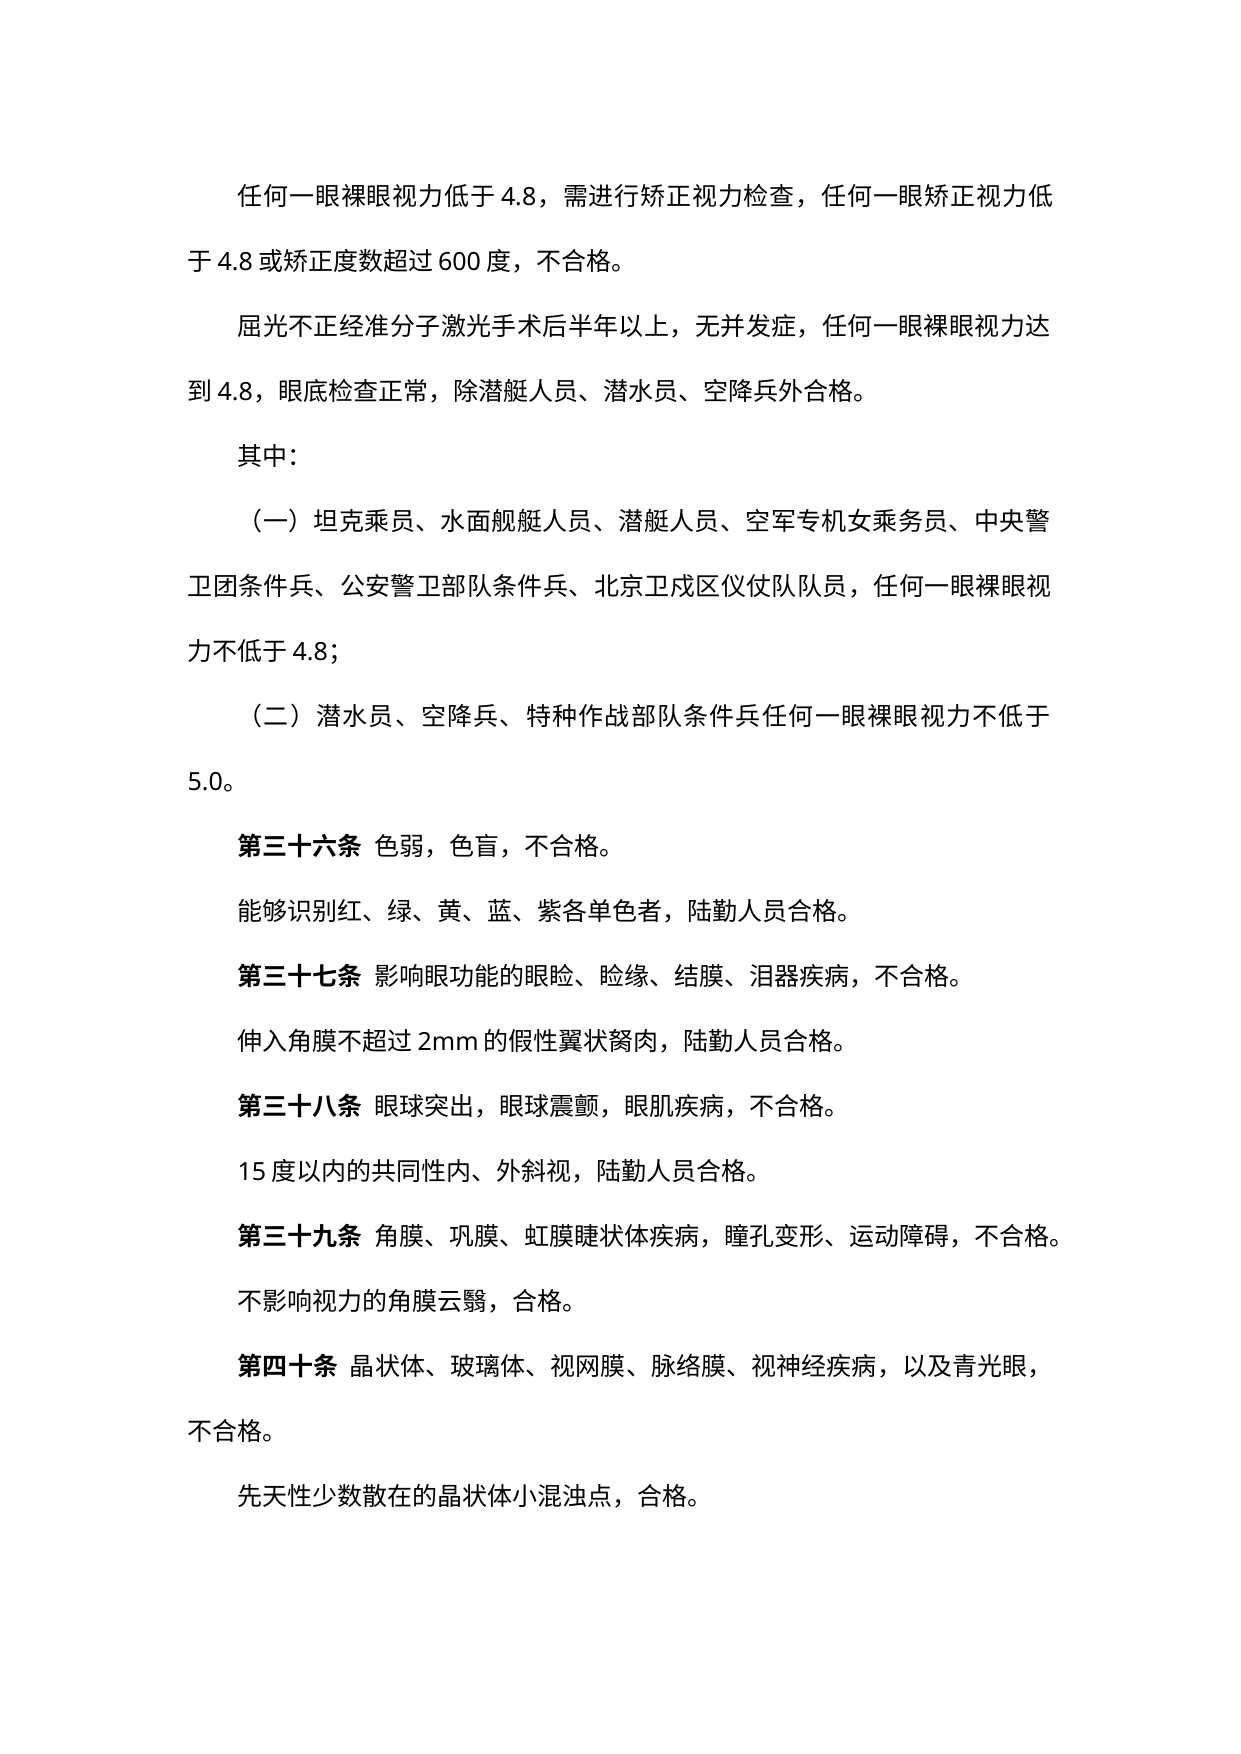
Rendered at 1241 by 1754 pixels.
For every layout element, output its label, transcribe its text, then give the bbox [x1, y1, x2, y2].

text （一）坦克乘员、水面舰艇人员、潜艇人员、空军专机女乘务员、中央警卫团条件兵、公安警卫部队条件兵、北京卫戍区仪仗队队员，任何一眼裸眼视力不低于4.8； [187, 487, 1053, 682]
text 能够识别红、绿、黄、蓝、紫各单色者，陆勤人员合格。 [187, 877, 1053, 942]
text 伸入角膜不超过的假性翼状胬肉，陆勤人员合格。 [187, 1007, 1053, 1072]
text 15度以内的共同性内、外斜视，陆勤人员合格。 [187, 1137, 1053, 1202]
text 不影响视力的角膜云翳，合格。 [187, 1267, 1053, 1332]
text 屈光不正经准分子激光手术后半年以上，无并发症，任何一眼裸眼视力达到4.8，眼底检查正常，除潜艇人员、潜水员、空降兵外合格。 [187, 292, 1053, 422]
text 任何一眼裸眼视力低于4.8，需进行矫正视力检查，任何一眼矫正视力低于4.8或矫正度数超过600度，不合格。 [187, 162, 1053, 292]
text 其中： [187, 422, 1053, 487]
text 第三十八条 眼球突出，眼球震颤，眼肌疾病，不合格。 [187, 1072, 1053, 1137]
text （二）潜水员、空降兵、特种作战部队条件兵任何一眼裸眼视力不低于5.0。 [187, 682, 1053, 812]
text 先天性少数散在的晶状体小混浊点，合格。 [187, 1462, 1053, 1527]
text 第三十九条 角膜、巩膜、虹膜睫状体疾病，瞳孔变形、运动障碍，不合格。 [187, 1202, 1053, 1267]
text 第四十条 晶状体、玻璃体、视网膜、脉络膜、视神经疾病，以及青光眼，不合格。 [187, 1332, 1053, 1462]
text 第三十六条 色弱，色盲，不合格。 [187, 812, 1053, 877]
text 第三十七条 影响眼功能的眼睑、睑缘、结膜、泪器疾病，不合格。 [187, 942, 1053, 1007]
